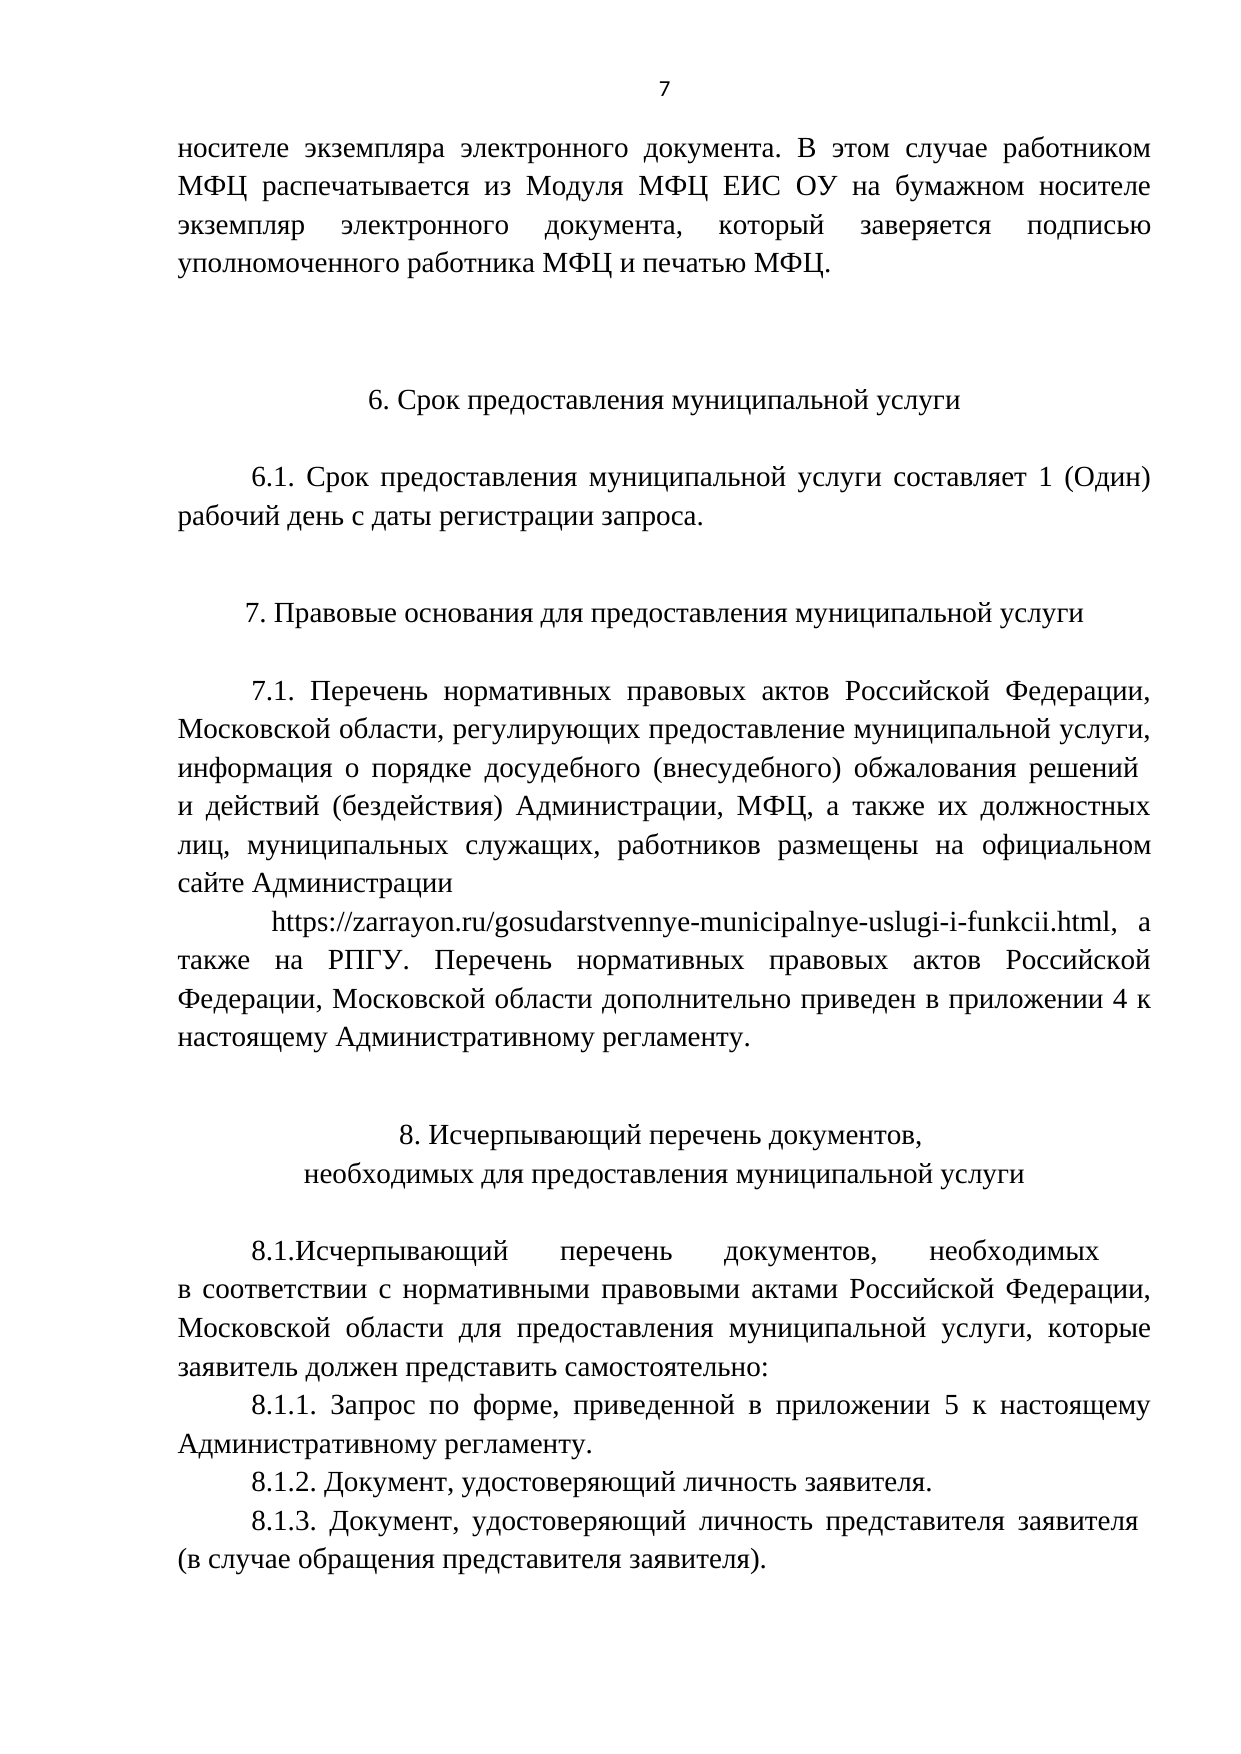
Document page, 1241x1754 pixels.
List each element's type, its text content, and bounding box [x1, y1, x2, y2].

list https://zarrayon.ru/gosudarstvennye-municipalnye-uslugi-i-funkcii.html, а также на РПГУ. Перечень нормативных правовых актов Российской Федерации, Московской области дополнительно приведен в приложении 4 к настоящему Административному регламенту. [177, 904, 1152, 1053]
subtitle 8. Исчерпывающий перечень документов, необходимых для предоставления муниципальной услуги [177, 1117, 1152, 1189]
text 8.1.3. Документ, удостоверяющий личность представителя заявителя (в случае обращения представителя заявителя). [177, 1503, 1152, 1575]
list 7.1. Перечень нормативных правовых актов Российской Федерации, Московской области, регулирующих предоставление муниципальной услуги, информация о порядке досудебного (внесудебного) обжалования решений и действий (бездействия) Администрации, МФЦ, а также их должностных лиц, муниципальных служащих, работников размещены на официальном сайте Администрации [177, 673, 1152, 899]
text 8.1.2. Документ, удостоверяющий личность заявителя. [177, 1464, 1152, 1498]
text 6.1. Срок предоставления муниципальной услуги составляет 1 (Один) рабочий день с даты регистрации запроса. [177, 459, 1152, 531]
subtitle 7. Правовые основания для предоставления муниципальной услуги [177, 596, 1152, 629]
text 8.1.Исчерпывающий перечень документов, необходимых в соответствии с нормативными правовыми актами Российской Федерации, Московской области для предоставления муниципальной услуги, которые заявитель должен представить самостоятельно: [177, 1233, 1152, 1382]
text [177, 130, 1152, 279]
text 8.1.1. Запрос по форме, приведенной в приложении 5 к настоящему Административному регламенту. [177, 1387, 1152, 1459]
subtitle 6. Срок предоставления муниципальной услуги [177, 382, 1152, 416]
